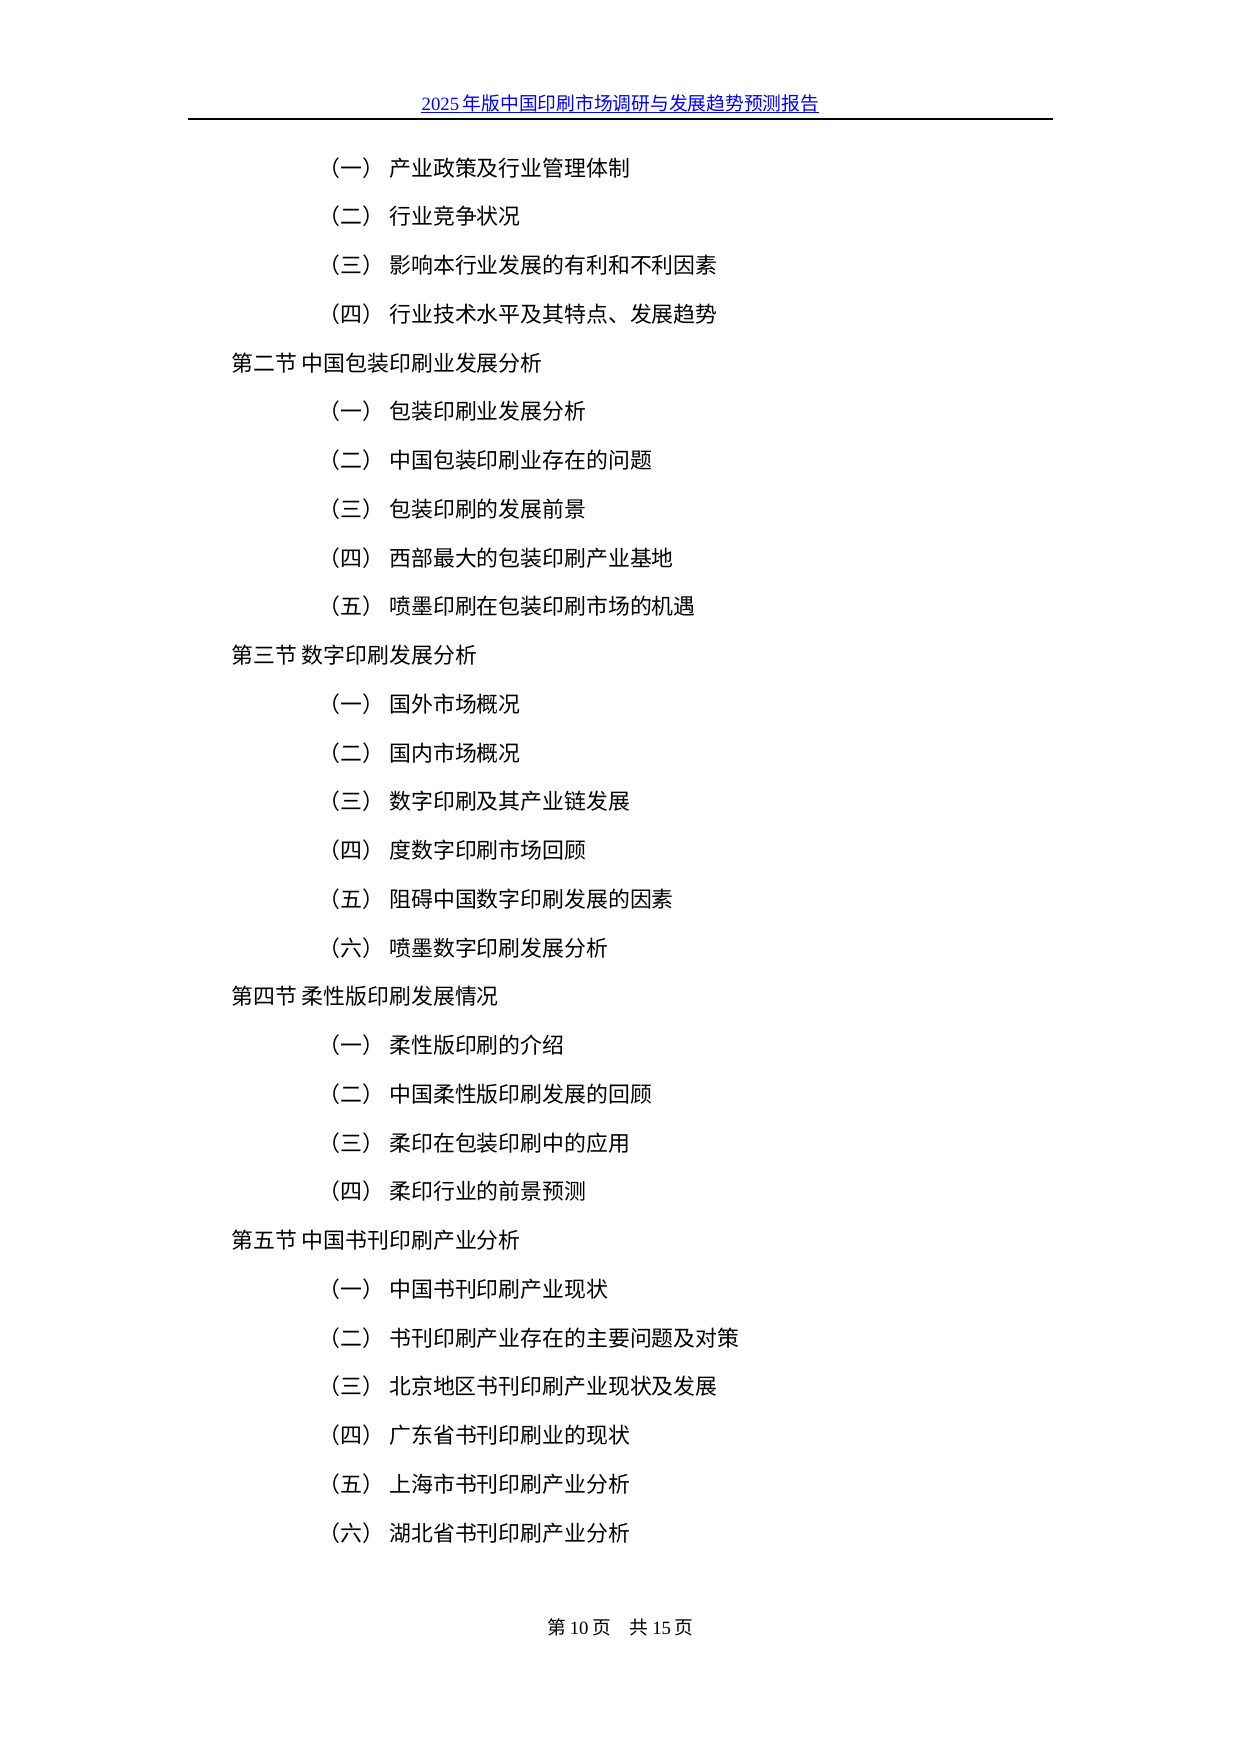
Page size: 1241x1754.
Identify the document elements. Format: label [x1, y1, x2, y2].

text [187, 150, 1053, 1548]
